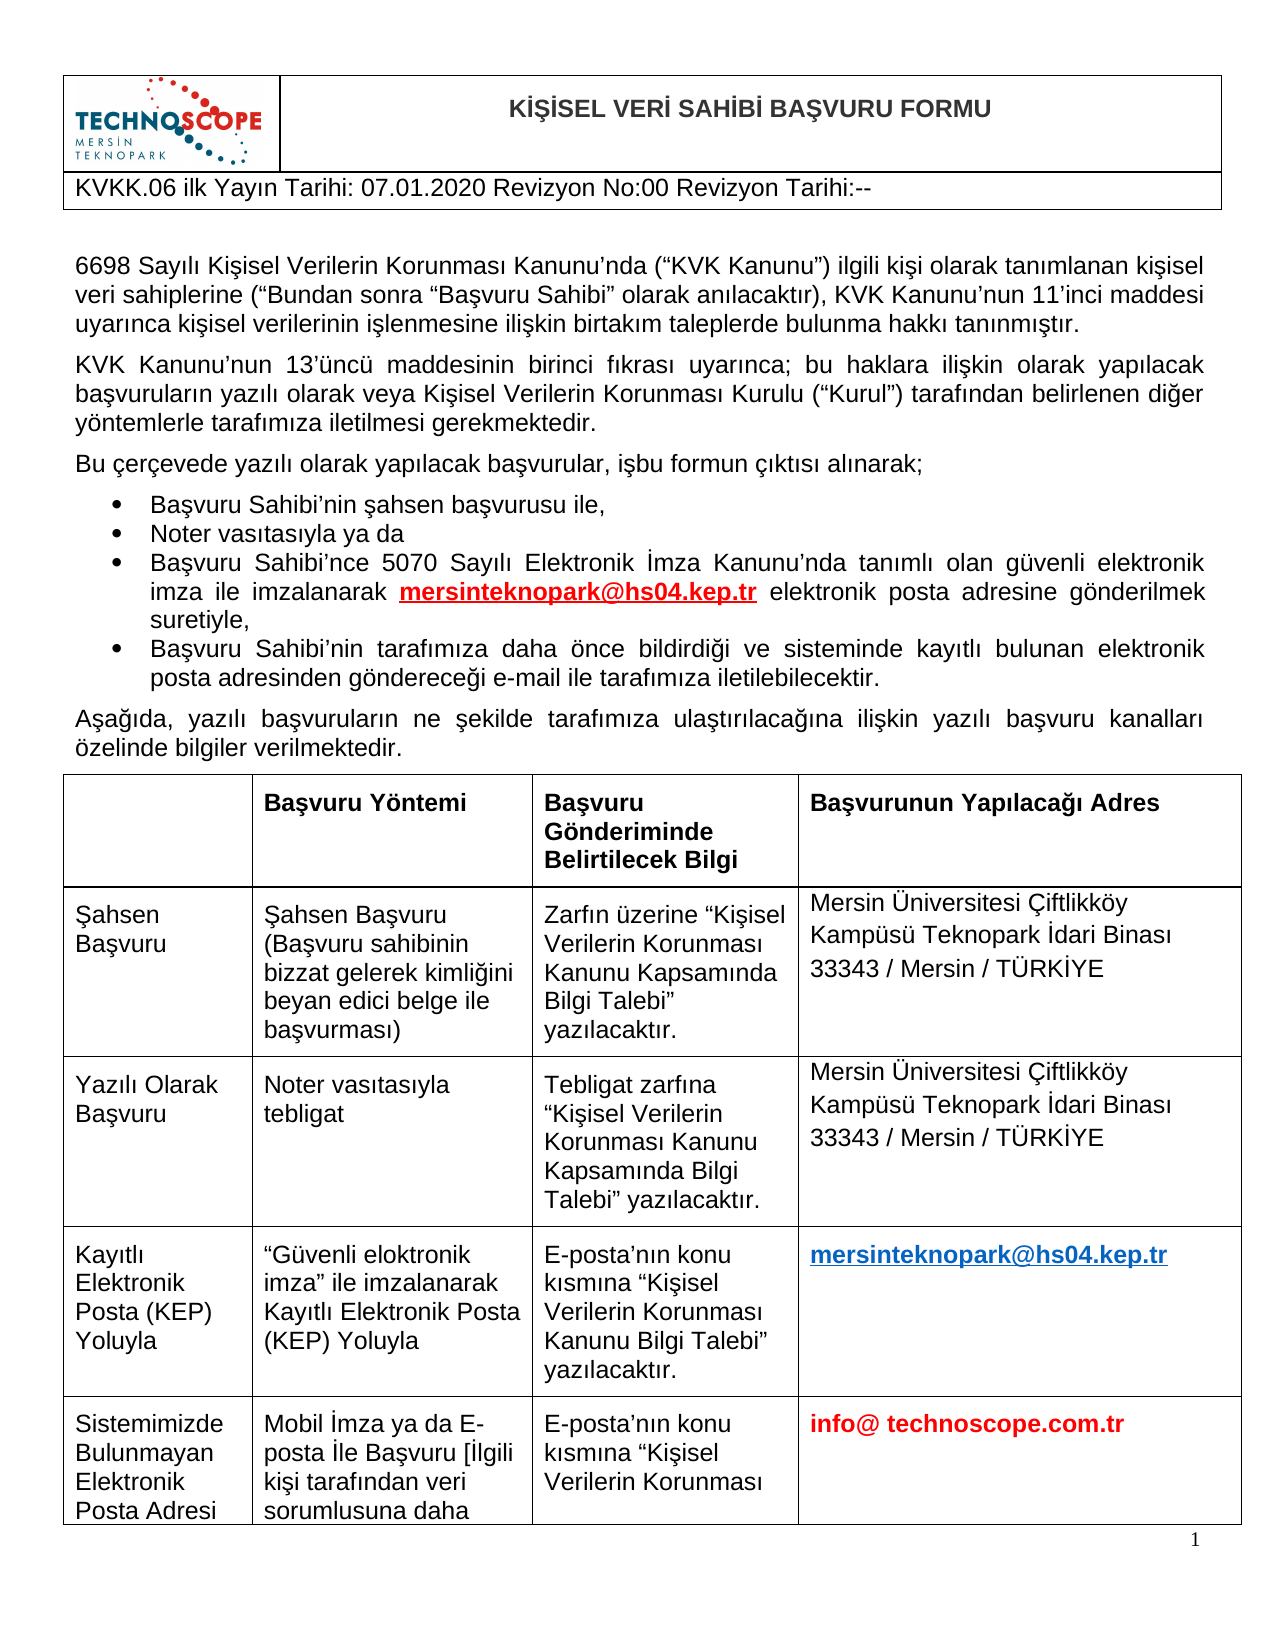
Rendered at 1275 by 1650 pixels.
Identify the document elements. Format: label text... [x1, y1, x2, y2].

table_cell Şahsen Başvuru [64, 888, 252, 1056]
table_cell E-posta’nın konu kısmına “Kişisel Verilerin Korunması Kanunu Bilgi Talebi” yazılacaktır. [533, 1227, 798, 1396]
table_cell Kayıtlı Elektronik Posta (KEP) Yoluyla [64, 1227, 252, 1396]
table_cell mersinteknopark@hs04.kep.tr [799, 1227, 1241, 1396]
list Başvuru Sahibi’nce 5070 Sayılı Elektronik İmza Kanunu’nda tanımlı olan güvenli elektronik imza ile imzalanarak mersinteknopark@hs04.kep.tr elektronik posta adresine gönderilmek suretiyle, [112, 548, 1206, 634]
table_cell Sistemimizde Bulunmayan Elektronik Posta Adresi ile Başvuru [64, 1397, 252, 1524]
table_cell Mersin Üniversitesi Çiftlikköy Kampüsü Teknopark İdari Binası 33343 / Mersin / TÜRKİYE [799, 1057, 1241, 1226]
table_header Başvuru Yöntemi [253, 775, 532, 886]
list Noter vasıtasıyla ya da [112, 519, 1206, 548]
table_cell Yazılı Olarak Başvuru [64, 1057, 252, 1226]
picture [75, 76, 263, 166]
table_header [64, 775, 252, 886]
list Başvuru Sahibi’nin tarafımıza daha önce bildirdiği ve sisteminde kayıtlı bulunan elektronik posta adresinden göndereceği e-mail ile tarafımıza iletilebilecektir. [112, 634, 1206, 692]
table_cell Tebligat zarfına “Kişisel Verilerin Korunması Kanunu Kapsamında Bilgi Talebi” yazılacaktır. [533, 1057, 798, 1226]
text KVK Kanunu’nun 13’üncü maddesinin birinci fıkrası uyarınca; bu haklara ilişkin olarak yapılacak başvuruların yazılı olarak veya Kişisel Verilerin Korunması Kurulu (“Kurul”) tarafından belirlenen diğer yöntemlerle tarafımıza iletilmesi gerekmektedir. [75, 350, 1206, 436]
table_cell “Güvenli eloktronik imza” ile imzalanarak Kayıtlı Elektronik Posta (KEP) Yoluyla [253, 1227, 532, 1396]
text Bu çerçevede yazılı olarak yapılacak başvurular, işbu formun çıktısı alınarak; [75, 449, 1206, 477]
table_cell E-posta’nın konu kısmına “Kişisel Verilerin Korunması Kanunu Bilgi Talebi” [533, 1397, 798, 1524]
table_cell Zarfın üzerine “Kişisel Verilerin Korunması Kanunu Kapsamında Bilgi Talebi” yazılacaktır. [533, 888, 798, 1056]
table_cell Şahsen Başvuru (Başvuru sahibinin bizzat gelerek kimliğini beyan edici belge ile başvurması) [253, 888, 532, 1056]
table_cell info@ technoscope.com.tr [799, 1397, 1241, 1524]
table_header Başvurunun Yapılacağı Adres [799, 775, 1241, 886]
text 6698 Sayılı Kişisel Verilerin Korunması Kanunu’nda (“KVK Kanunu”) ilgili kişi olarak tanımlanan kişisel veri sahiplerine (“Bundan sonra “Başvuru Sahibi” olarak anılacaktır), KVK Kanunu’nun 11’inci maddesi uyarınca kişisel verilerinin işlenmesine ilişkin birtakım taleplerde bulunma hakkı tanınmıştır. [75, 251, 1206, 337]
list Başvuru Sahibi’nin şahsen başvurusu ile, [112, 490, 1206, 519]
text Aşağıda, yazılı başvuruların ne şekilde tarafımıza ulaştırılacağına ilişkin yazılı başvuru kanalları özelinde bilgiler verilmektedir. [75, 704, 1206, 762]
table_header Başvuru Gönderiminde Belirtilecek Bilgi [533, 775, 798, 886]
table_cell Mersin Üniversitesi Çiftlikköy Kampüsü Teknopark İdari Binası 33343 / Mersin / TÜRKİYE [799, 888, 1241, 1056]
table_cell Noter vasıtasıyla tebligat [253, 1057, 532, 1226]
